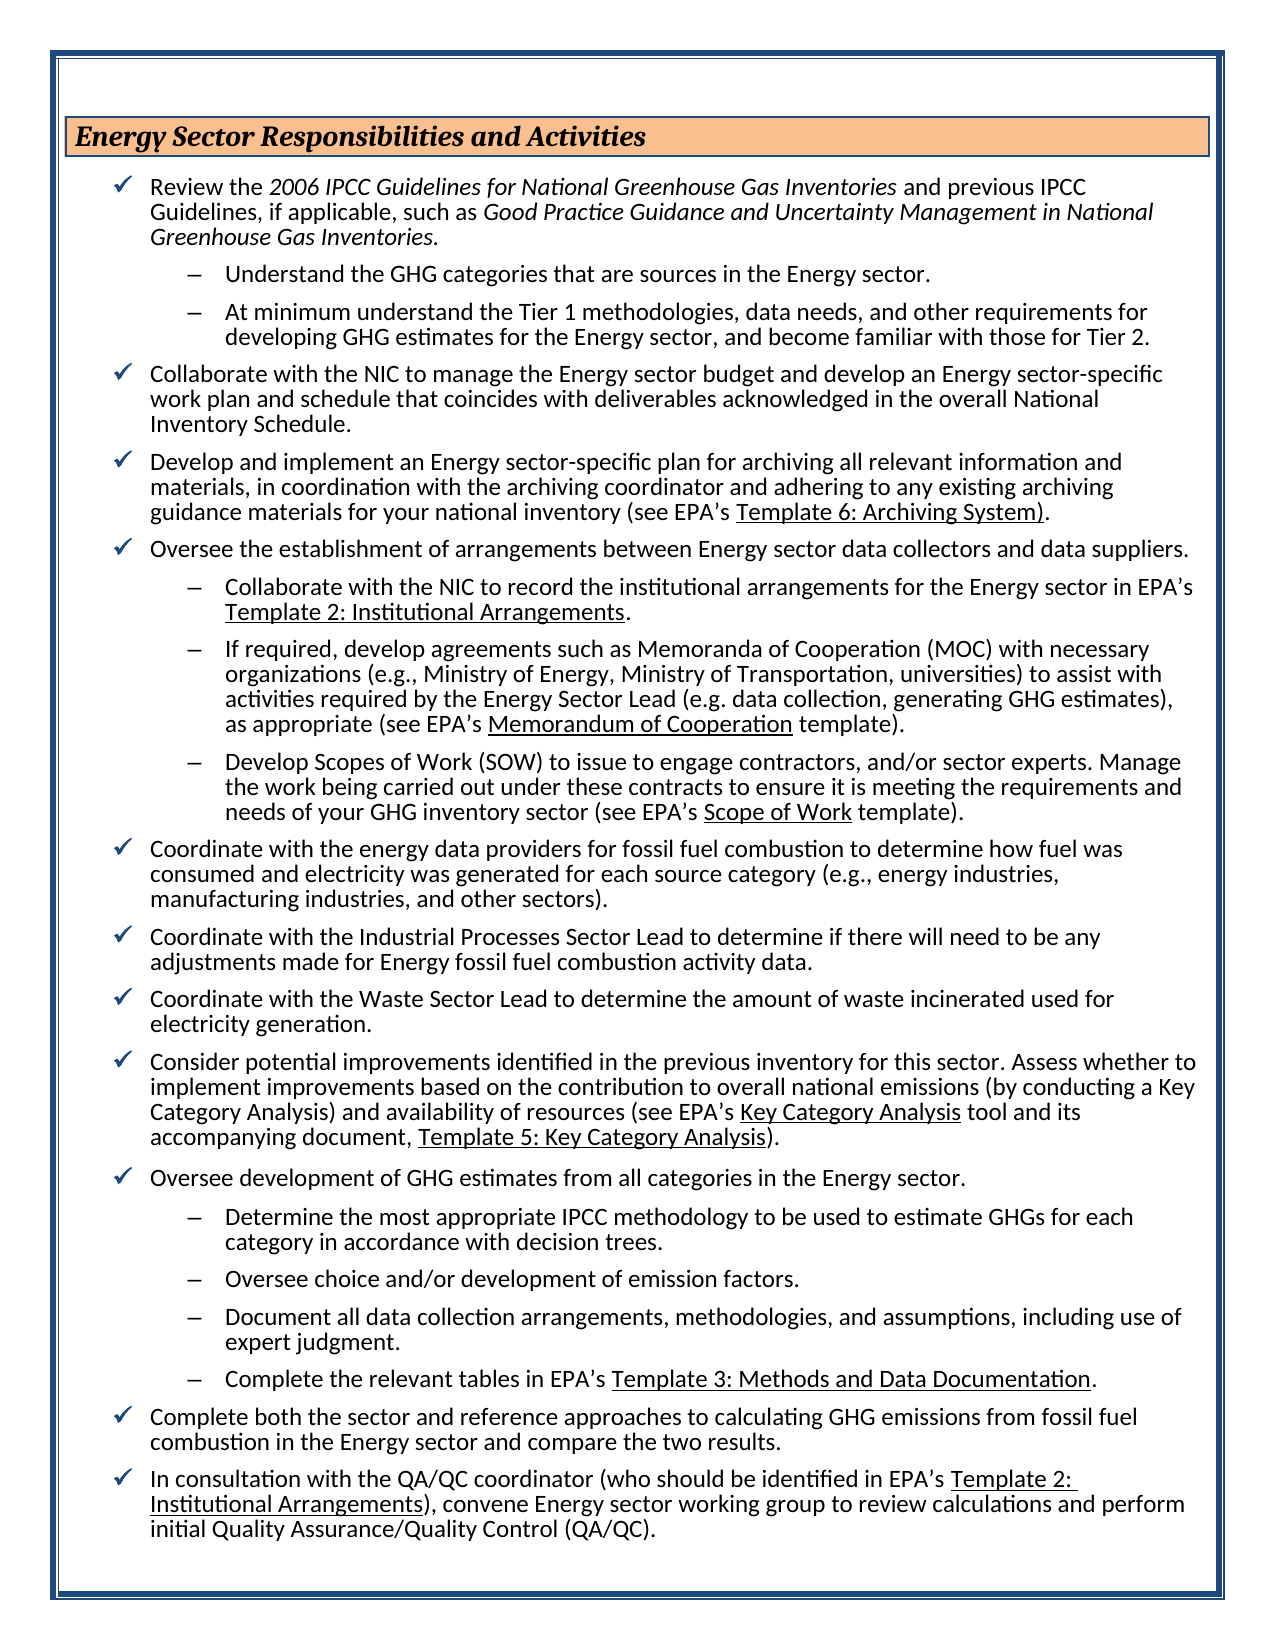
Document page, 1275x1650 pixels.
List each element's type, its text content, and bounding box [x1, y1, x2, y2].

list Determine the most appropriate IPCC methodology to be used to estimate GHGs for each category in accordance with decision trees. [187, 1205, 1200, 1255]
list Oversee the establishment of arrangements between Energy sector data collectors and data suppliers. [112, 537, 1200, 562]
list In consultation with the QA/QC coordinator (who should be identified in EPA’s Template 2: Institutional Arrangements), convene Energy sector working group to review calculations and perform initial Quality Assurance/Quality Control (QA/QC). [112, 1468, 1200, 1543]
list Consider potential improvements identified in the previous inventory for this sector. Assess whether to implement improvements based on the contribution to overall national emissions (by conducting a Key Category Analysis) and availability of resources (see EPA’s Key Category Analysis tool and its accompanying document, Template 5: Key Category Analysis). [112, 1050, 1200, 1150]
list Document all data collection arrangements, methodologies, and assumptions, including use of expert judgment. [187, 1305, 1200, 1355]
list Understand the GHG categories that are sources in the Energy sector. [187, 262, 1200, 287]
list Complete both the sector and reference approaches to calculating GHG emissions from fossil fuel combustion in the Energy sector and compare the two results. [112, 1405, 1200, 1455]
list Coordinate with the energy data providers for fossil fuel combustion to determine how fuel was consumed and electricity was generated for each source category (e.g., energy industries, manufacturing industries, and other sectors). [112, 837, 1200, 912]
list If required, develop agreements such as Memoranda of Cooperation (MOC) with necessary organizations (e.g., Ministry of Energy, Ministry of Transportation, universities) to assist with activities required by the Energy Sector Lead (e.g. data collection, generating GHG estimates), as appropriate (see EPA’s Memorandum of Cooperation template). [187, 637, 1200, 737]
list Coordinate with the Waste Sector Lead to determine the amount of waste incinerated used for electricity generation. [112, 987, 1200, 1037]
subtitle Energy Sector Responsibilities and Activities [67, 118, 1208, 155]
list Coordinate with the Industrial Processes Sector Lead to determine if there will need to be any adjustments made for Energy fossil fuel combustion activity data. [112, 925, 1200, 975]
list Collaborate with the NIC to manage the Energy sector budget and develop an Energy sector-specific work plan and schedule that coincides with deliverables acknowledged in the overall National Inventory Schedule. [112, 362, 1200, 437]
list Complete the relevant tables in EPA’s Template 3: Methods and Data Documentation. [187, 1368, 1200, 1393]
list Oversee development of GHG estimates from all categories in the Energy sector. [112, 1162, 1200, 1193]
list Oversee choice and/or development of emission factors. [187, 1268, 1200, 1293]
list At minimum understand the Tier 1 methodologies, data needs, and other requirements for developing GHG estimates for the Energy sector, and become familiar with those for Tier 2. [187, 300, 1200, 350]
list Develop and implement an Energy sector-specific plan for archiving all relevant information and materials, in coordination with the archiving coordinator and adhering to any existing archiving guidance materials for your national inventory (see EPA’s Template 6: Archiving System). [112, 450, 1200, 525]
list Collaborate with the NIC to record the institutional arrangements for the Energy sector in EPA’s Template 2: Institutional Arrangements. [187, 575, 1200, 625]
list Review the 2006 IPCC Guidelines for National Greenhouse Gas Inventories and previous IPCC Guidelines, if applicable, such as Good Practice Guidance and Uncertainty Management in National Greenhouse Gas Inventories. [112, 175, 1200, 250]
list Develop Scopes of Work (SOW) to issue to engage contractors, and/or sector experts. Manage the work being carried out under these contracts to ensure it is meeting the requirements and needs of your GHG inventory sector (see EPA’s Scope of Work template). [187, 750, 1200, 825]
